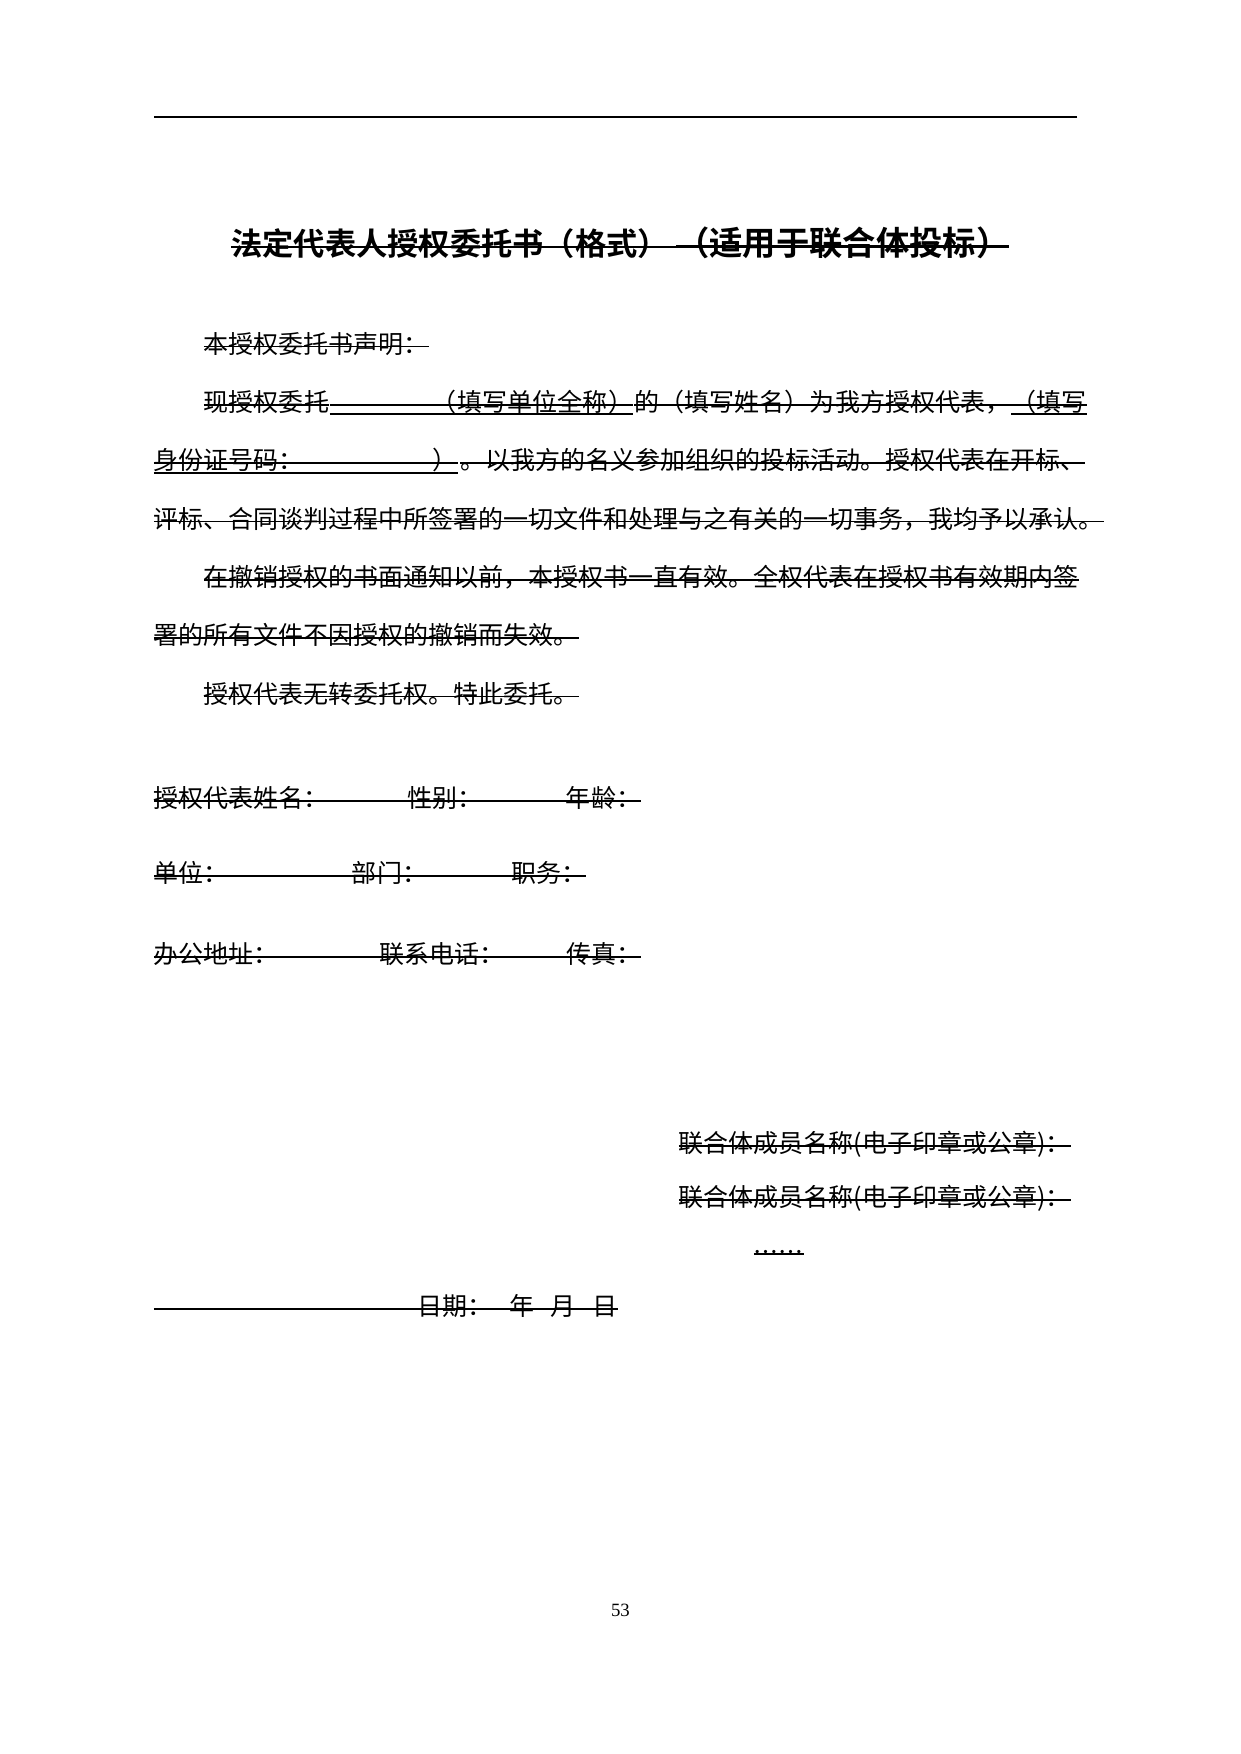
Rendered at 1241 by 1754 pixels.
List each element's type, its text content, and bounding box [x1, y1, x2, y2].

text 联合体成员名称(电子印章或公章)： [153, 1123, 1087, 1159]
text 在撤销授权的书面通知以前，本授权书一直有效。全权代表在授权书有效期内签署的所有文件不因授权的撤销而失效。 [153, 540, 1087, 656]
text 现授权委托 （填写单位全称）的（填写姓名）为我方授权代表，（填写身份证号码： ）。以我方的名义参加组织的投标活动。授权代表在开标、评标、合同谈判过程中所签署的一切文件和处理与之有关的一切事务，我均予以承认。 [153, 522, 1087, 540]
text 本授权委托书声明： [153, 306, 1087, 365]
text 授权代表姓名： 性别： 年龄： [153, 777, 1087, 815]
text 授权代表无转委托权。特此委托。 [153, 656, 1087, 715]
text 单位： 部门： 职务： [153, 852, 1087, 890]
text …… [153, 1232, 1087, 1268]
text 日期： 年 月 日 [153, 1286, 1087, 1323]
text 法定代表人授权委托书（格式） （适用于联合体投标） [153, 189, 1087, 272]
text 现授权委托 （填写单位全称）的（填写姓名）为我方授权代表，（填写身份证号码： ）。以我方的名义参加组织的投标活动。授权代表在开标、评标、合同谈判过程中所签署的一切文件和处理与之有关的一切事务，我均予以承认。 [153, 365, 1087, 521]
text 办公地址： 联系电话： 传真： [153, 927, 1087, 973]
text 联合体成员名称(电子印章或公章)： [153, 1178, 1087, 1214]
